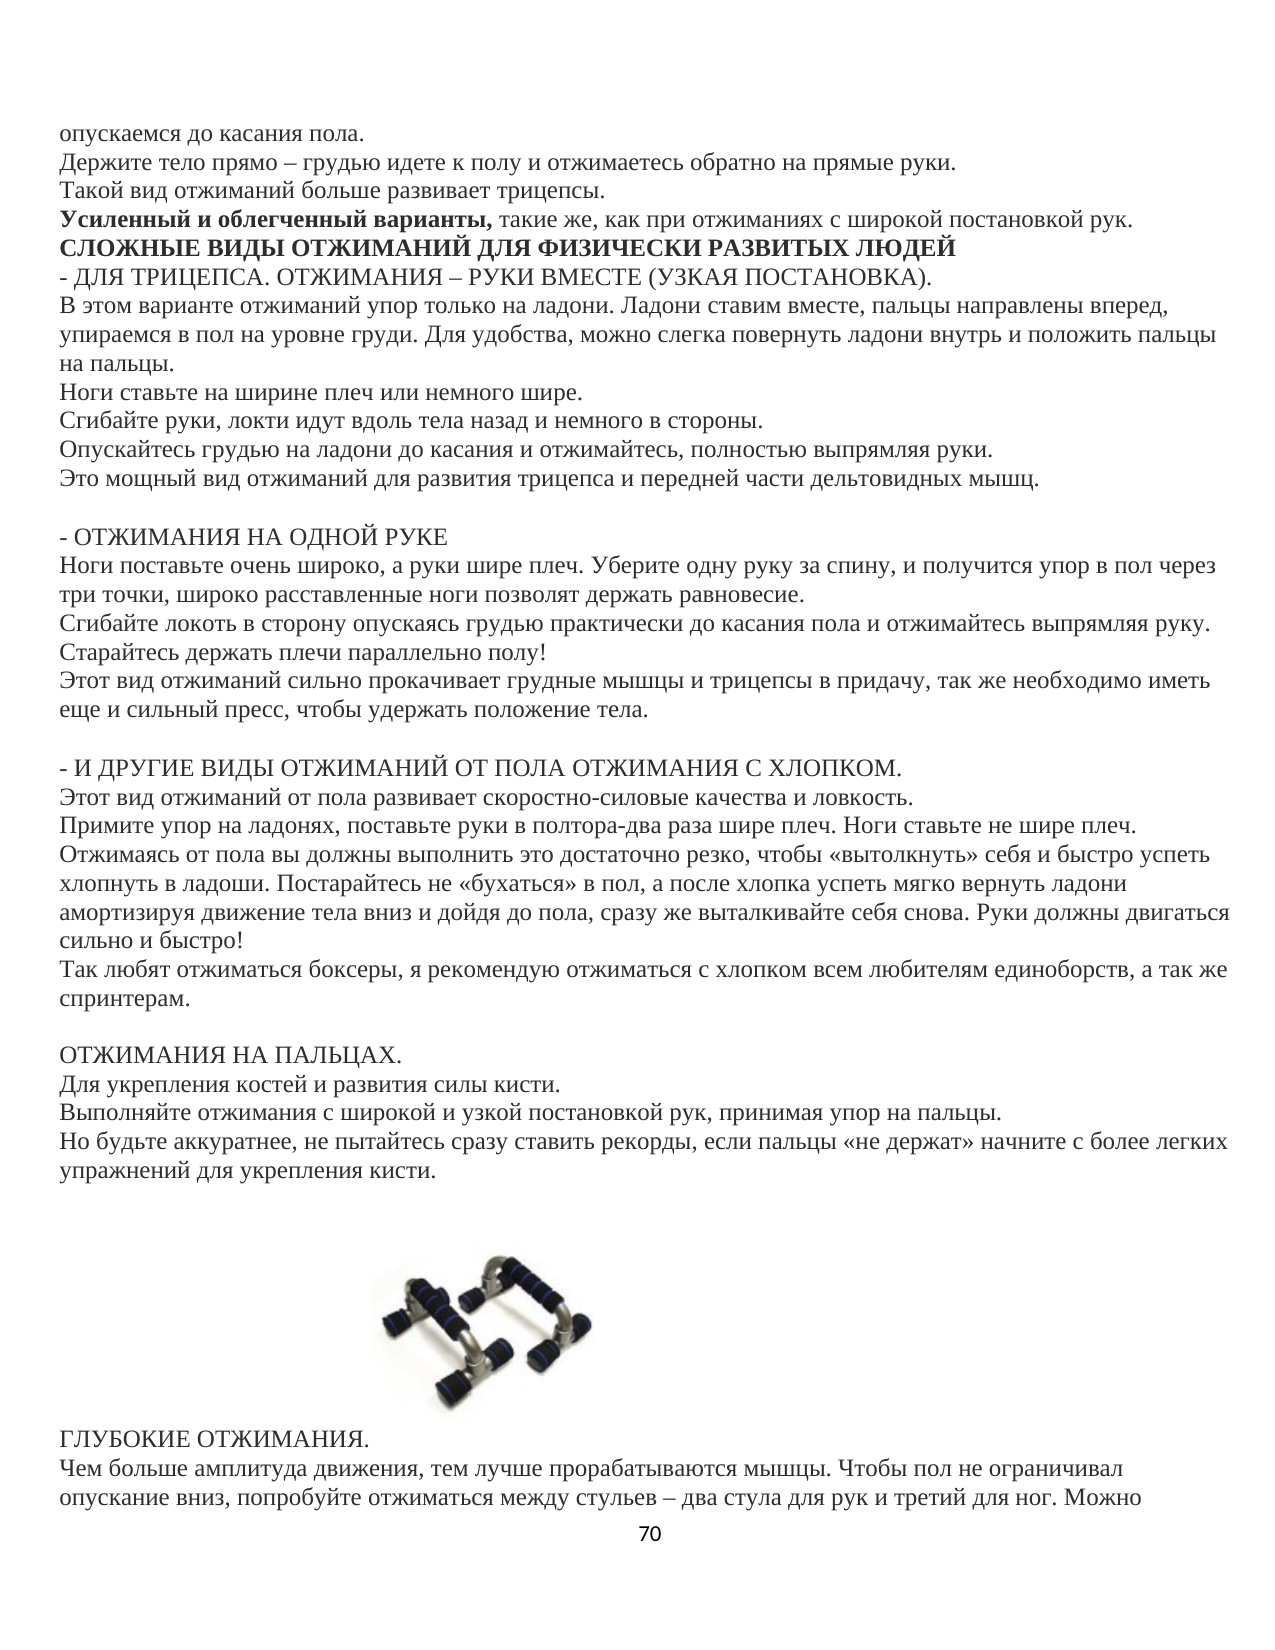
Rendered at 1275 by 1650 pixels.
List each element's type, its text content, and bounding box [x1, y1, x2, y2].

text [59, 118, 1240, 233]
text - ДЛЯ ТРИЦЕПСА. ОТЖИМАНИЯ – РУКИ ВМЕСТЕ (УЗКАЯ ПОСТАНОВКА). В этом варианте отжиманий упор только на ладони. Ладони ставим вместе, пальцы направлены вперед, упираемся в пол на уровне груди. Для удобства, можно слегка повернуть ладони внутрь и положить пальцы на пальцы. Ноги ставьте на ширине плеч или немного шире. Сгибайте руки, локти идут вдоль тела назад и немного в стороны. Опускайтесь грудью на ладони до касания и отжимайтесь, полностью выпрямляя руки. Это мощный вид отжиманий для развития трицепса и передней части дельтовидных мышц. [59, 262, 1240, 492]
text - И ДРУГИЕ ВИДЫ ОТЖИМАНИЙ ОТ ПОЛА ОТЖИМАНИЯ С ХЛОПКОМ. Этот вид отжиманий от пола развивает скоростно-силовые качества и ловкость. Примите упор на ладонях, поставьте руки в полтора-два раза шире плеч. Ноги ставьте не шире плеч. Отжимаясь от пола вы должны выполнить это достаточно резко, чтобы «вытолкнуть» себя и быстро успеть хлопнуть в ладоши. Постарайтесь не «бухаться» в пол, а после хлопка успеть мягко вернуть ладони амортизируя движение тела вниз и дойдя до пола, сразу же выталкивайте себя снова. Руки должны двигаться сильно и быстро! Так любят отжиматься боксеры, я рекомендую отжиматься с хлопком всем любителям единоборств, а так же спринтерам. [59, 753, 1240, 1040]
picture [370, 1213, 604, 1448]
text ОТЖИМАНИЯ НА ПАЛЬЦАХ. Для укрепления костей и развития силы кисти. Выполняйте отжимания с широкой и узкой постановкой рук, принимая упор на пальцы. Но будьте аккуратнее, не пытайтесь сразу ставить рекорды, если пальцы «не держат» начните с более легких упражнений для укрепления кисти. [59, 1040, 1240, 1184]
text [59, 1214, 1240, 1510]
text - ОТЖИМАНИЯ НА ОДНОЙ РУКЕ Ноги поставьте очень широко, а руки шире плеч. Уберите одну руку за спину, и получится упор в пол через три точки, широко расставленные ноги позволят держать равновесие. Сгибайте локоть в сторону опускаясь грудью практически до касания пола и отжимайтесь выпрямляя руку. Старайтесь держать плечи параллельно полу! Этот вид отжиманий сильно прокачивает грудные мышцы и трицепсы в придачу, так же необходимо иметь еще и сильный пресс, чтобы удержать положение тела. [59, 522, 1240, 723]
text СЛОЖНЫЕ ВИДЫ ОТЖИМАНИЙ ДЛЯ ФИЗИЧЕСКИ РАЗВИТЫХ ЛЮДЕЙ [59, 233, 1240, 262]
